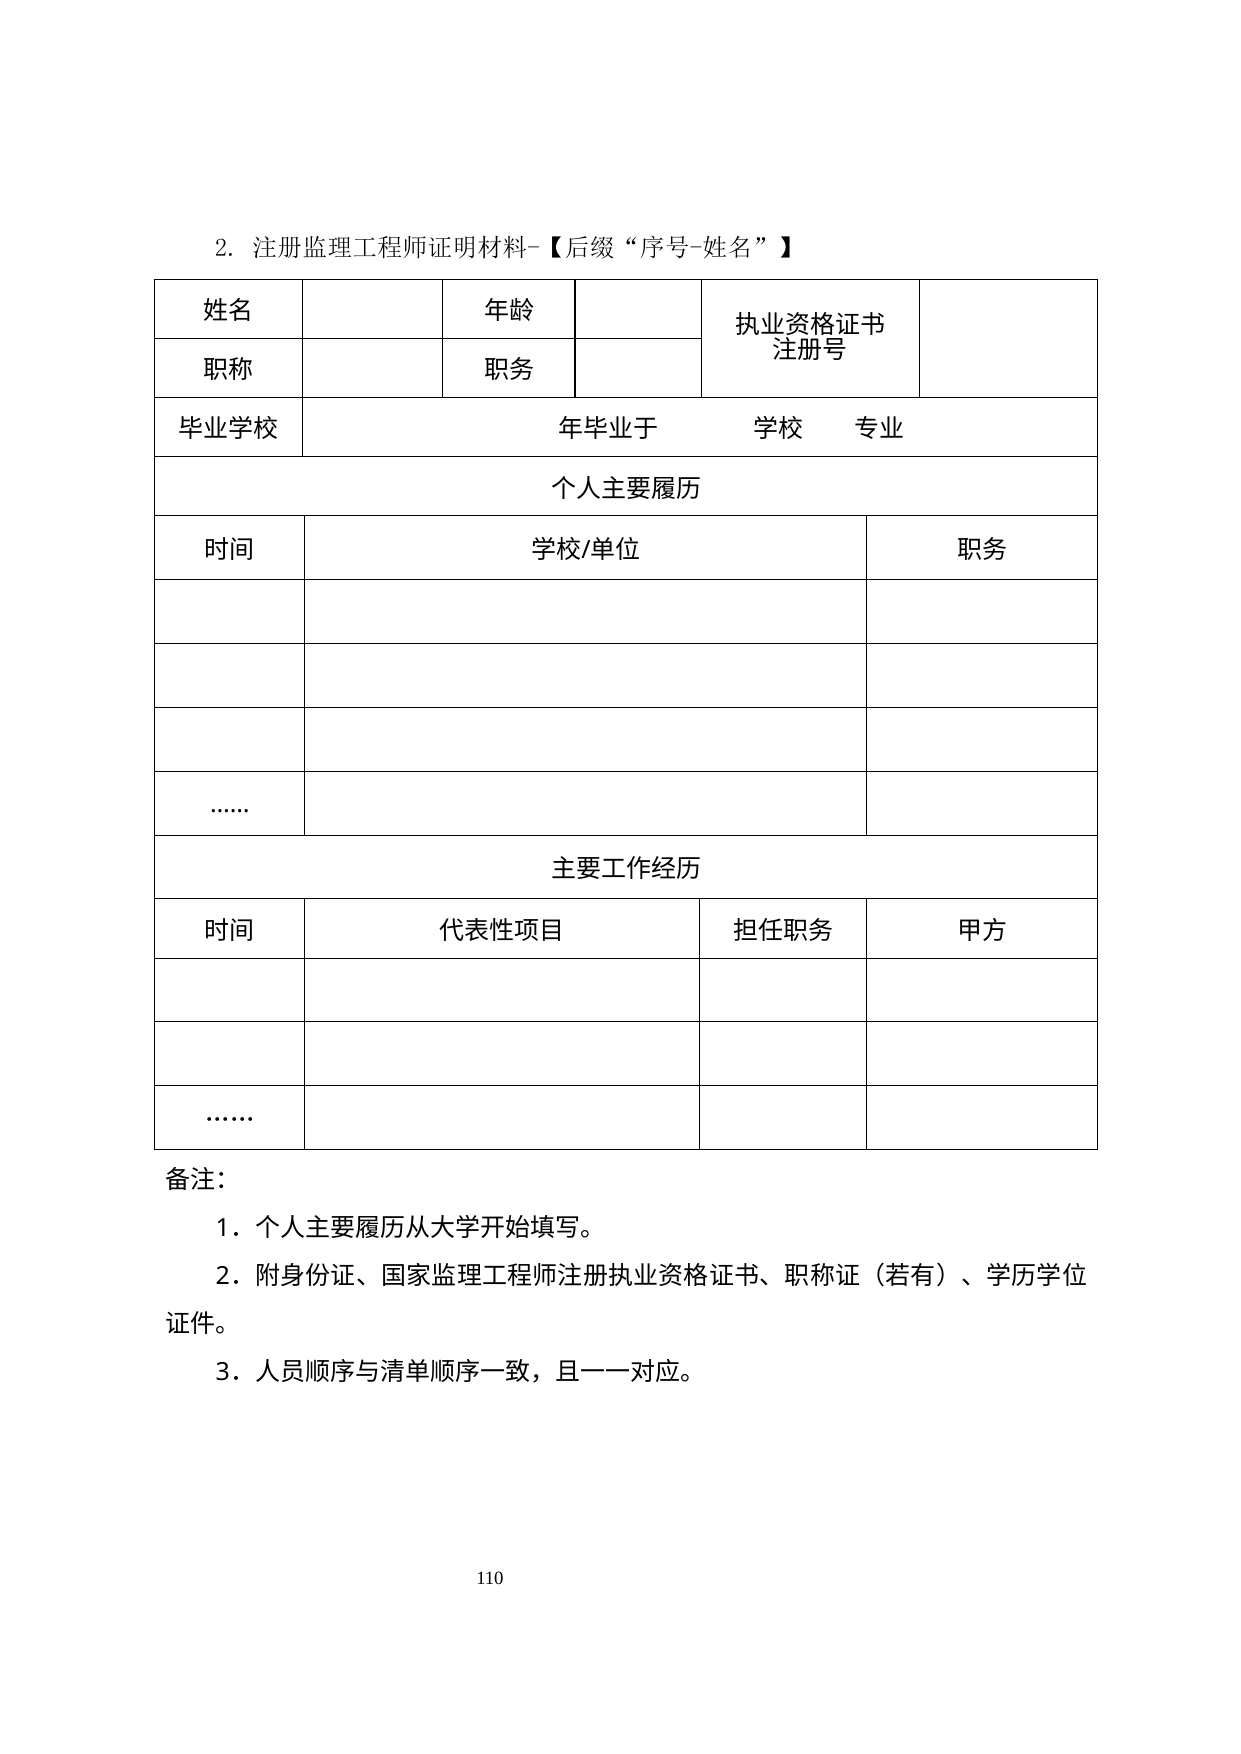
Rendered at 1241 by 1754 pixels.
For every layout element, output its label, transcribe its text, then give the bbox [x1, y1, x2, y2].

text 1．个人主要履历从大学开始填写。 [165, 1198, 1087, 1246]
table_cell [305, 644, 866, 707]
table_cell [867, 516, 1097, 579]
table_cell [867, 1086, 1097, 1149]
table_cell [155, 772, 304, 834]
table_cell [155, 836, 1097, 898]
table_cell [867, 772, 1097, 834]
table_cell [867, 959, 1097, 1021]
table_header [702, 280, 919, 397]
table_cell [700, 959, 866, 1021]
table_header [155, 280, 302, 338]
text 3．人员顺序与清单顺序一致，且一一对应。 [165, 1342, 1087, 1389]
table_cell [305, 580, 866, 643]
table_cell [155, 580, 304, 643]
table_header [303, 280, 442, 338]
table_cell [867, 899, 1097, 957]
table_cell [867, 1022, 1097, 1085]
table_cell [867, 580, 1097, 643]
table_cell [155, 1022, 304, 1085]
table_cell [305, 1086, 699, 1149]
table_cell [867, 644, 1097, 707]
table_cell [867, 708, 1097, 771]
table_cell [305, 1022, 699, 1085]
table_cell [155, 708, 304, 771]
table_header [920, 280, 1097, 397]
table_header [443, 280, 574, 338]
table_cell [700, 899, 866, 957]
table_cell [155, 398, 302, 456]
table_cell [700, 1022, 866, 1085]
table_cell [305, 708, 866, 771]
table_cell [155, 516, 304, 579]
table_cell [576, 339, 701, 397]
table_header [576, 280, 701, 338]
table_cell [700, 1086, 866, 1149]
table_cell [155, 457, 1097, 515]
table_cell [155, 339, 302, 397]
text 2. 注册监理工程师证明材料-【后缀“序号-姓名”】 [165, 218, 1087, 266]
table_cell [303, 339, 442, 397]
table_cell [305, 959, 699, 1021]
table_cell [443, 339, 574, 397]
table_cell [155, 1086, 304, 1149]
text 备注： [165, 1150, 1087, 1198]
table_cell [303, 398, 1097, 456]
text 2．附身份证、国家监理工程师注册执业资格证书、职称证（若有）、学历学位证件。 [165, 1246, 1087, 1342]
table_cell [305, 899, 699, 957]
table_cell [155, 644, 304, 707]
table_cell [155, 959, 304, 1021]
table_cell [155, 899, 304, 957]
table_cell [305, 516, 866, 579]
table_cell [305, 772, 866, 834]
